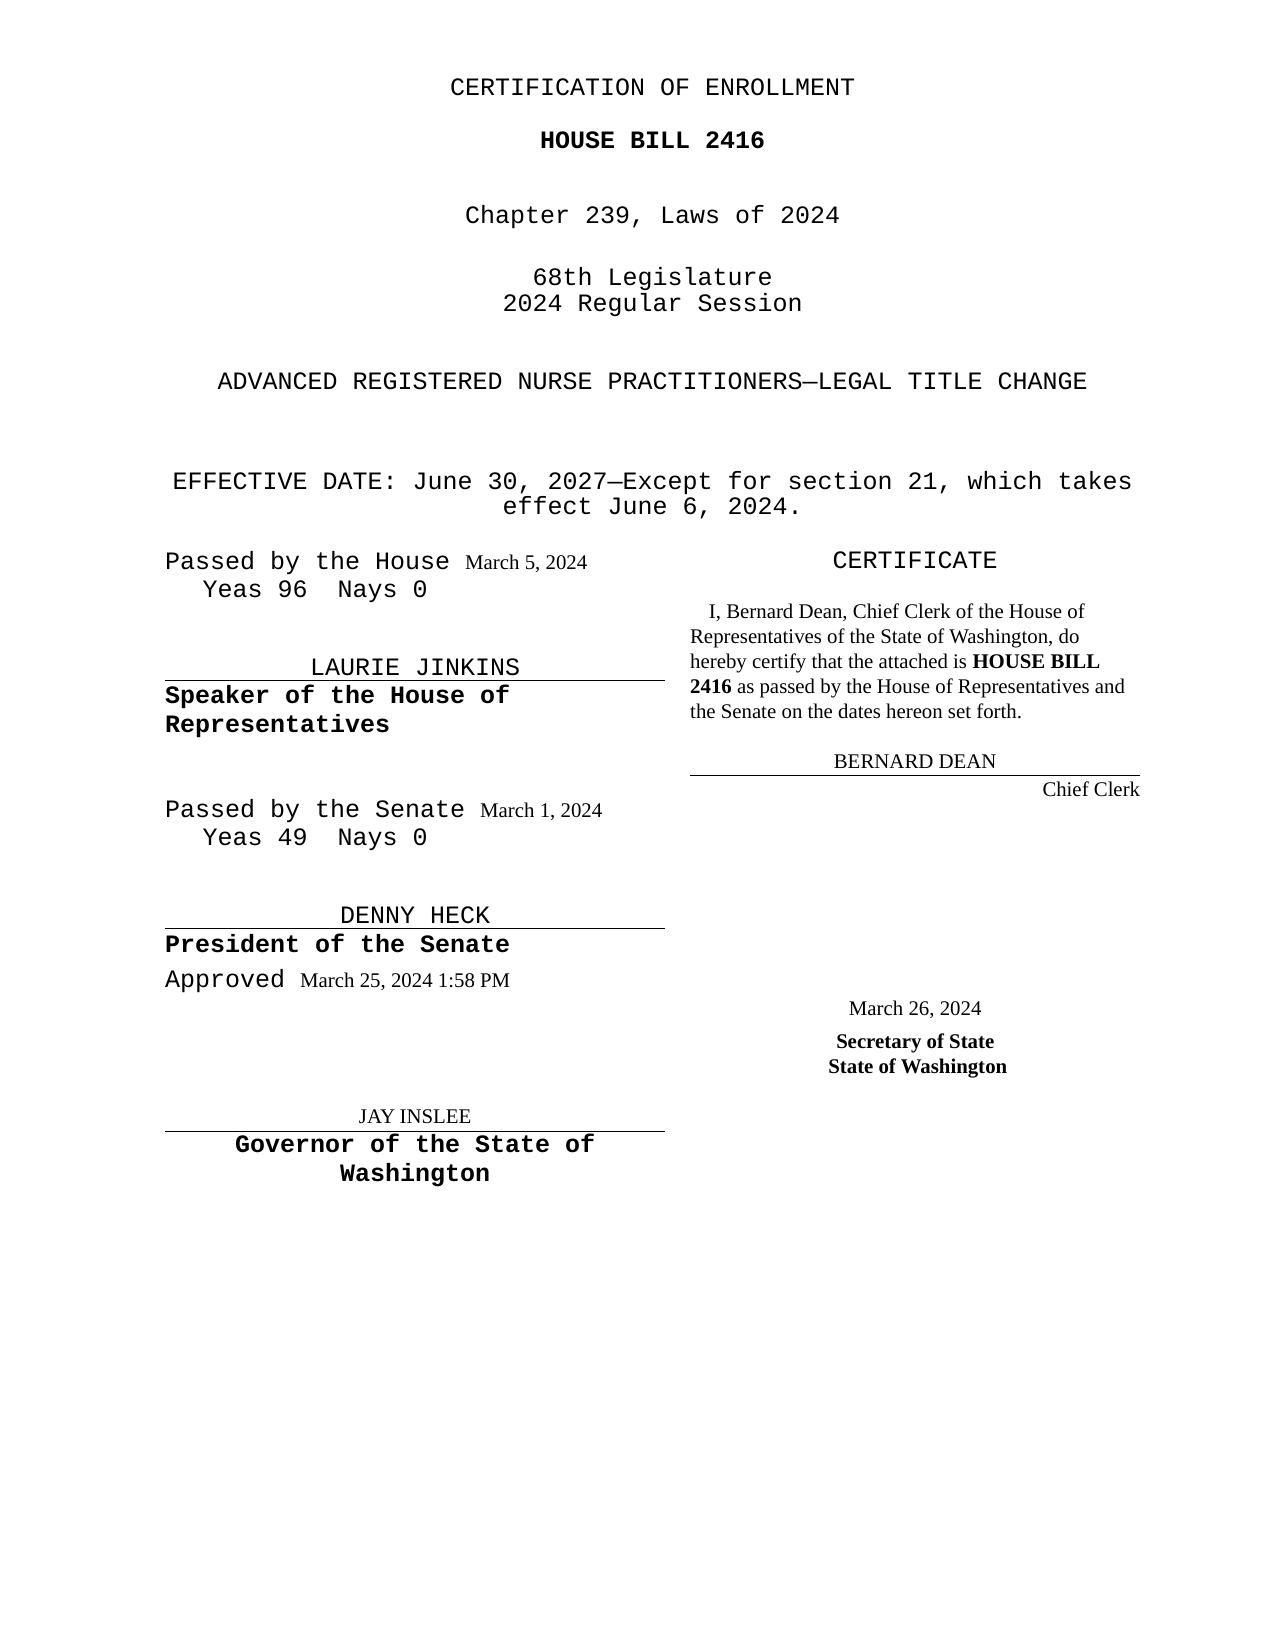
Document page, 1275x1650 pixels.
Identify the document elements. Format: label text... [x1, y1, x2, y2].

text ADVANCED REGISTERED NURSE PRACTITIONERS—LEGAL TITLE CHANGE [135, 369, 1170, 394]
table_cell Approved March 25, 2024 1:58 PM [153, 964, 677, 1024]
text Chapter 239, Laws of 2024 [135, 203, 1170, 228]
table_header Passed by the House March 5, 2024 Yeas 96 Nays 0 LAURIE JINKINS Speaker of the House of Representatives Passed by the Senate March 1, 2024 Yeas 49 Nays 0 DENNY HECK President of the Senate [153, 544, 677, 964]
text EFFECTIVE DATE: June 30, 2027—Except for section 21, which takes effect June 6, 2024. [135, 469, 1170, 519]
table_cell Secretary of State State of Washington [678, 1025, 1152, 1193]
text HOUSE BILL 2416 [135, 128, 1170, 153]
text 68th Legislature [135, 266, 1170, 291]
table_header CERTIFICATE I, Bernard Dean, Chief Clerk of the House of Representatives of the State of Washington, do hereby certify that the attached is HOUSE BILL 2416 as passed by the House of Representatives and the Senate on the dates hereon set forth. BERNARD DEAN Chief Clerk [678, 544, 1152, 964]
text 2024 Regular Session [135, 291, 1170, 319]
table_cell JAY INSLEE Governor of the State of Washington [153, 1025, 677, 1193]
table_cell March 26, 2024 [678, 964, 1152, 1024]
text CERTIFICATION OF ENROLLMENT [135, 75, 1170, 103]
